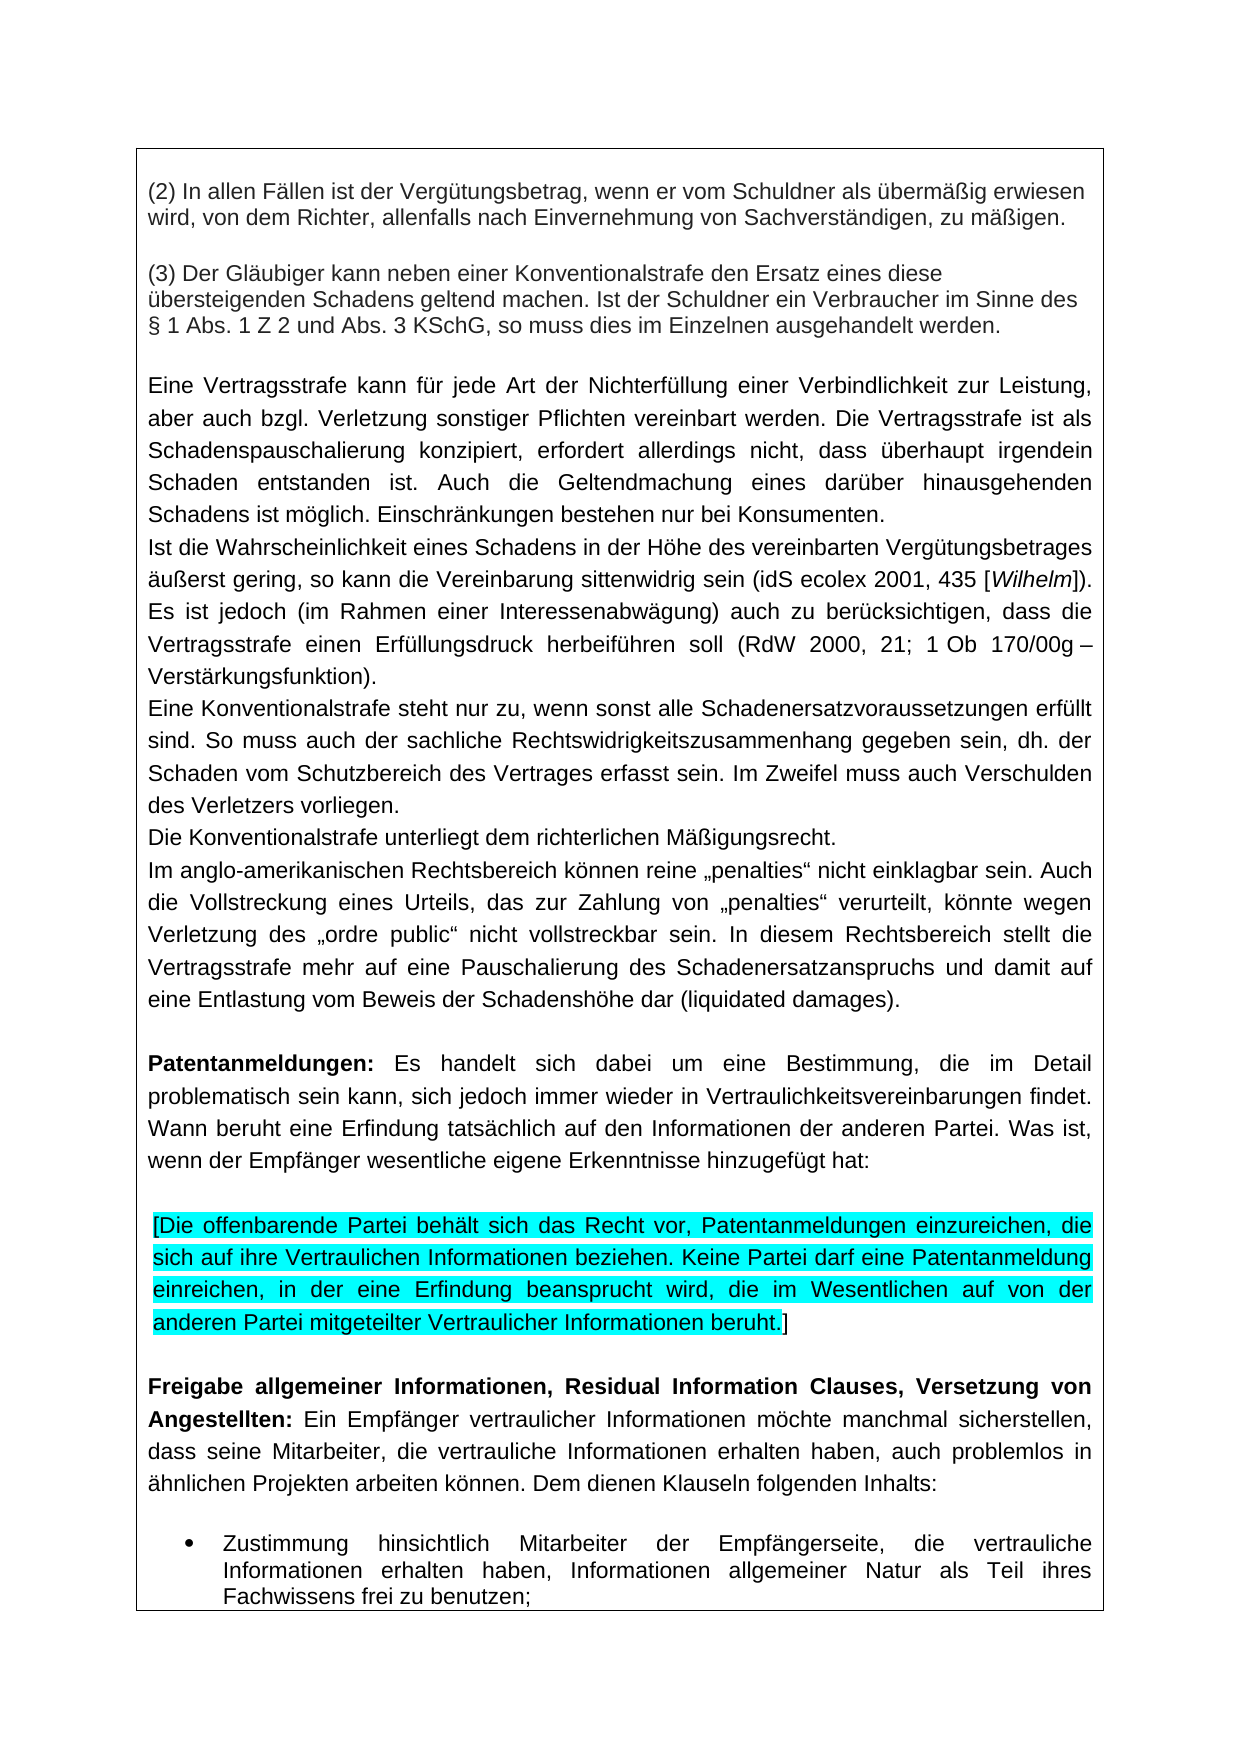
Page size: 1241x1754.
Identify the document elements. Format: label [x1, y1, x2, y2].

table_cell [137, 149, 1103, 1609]
